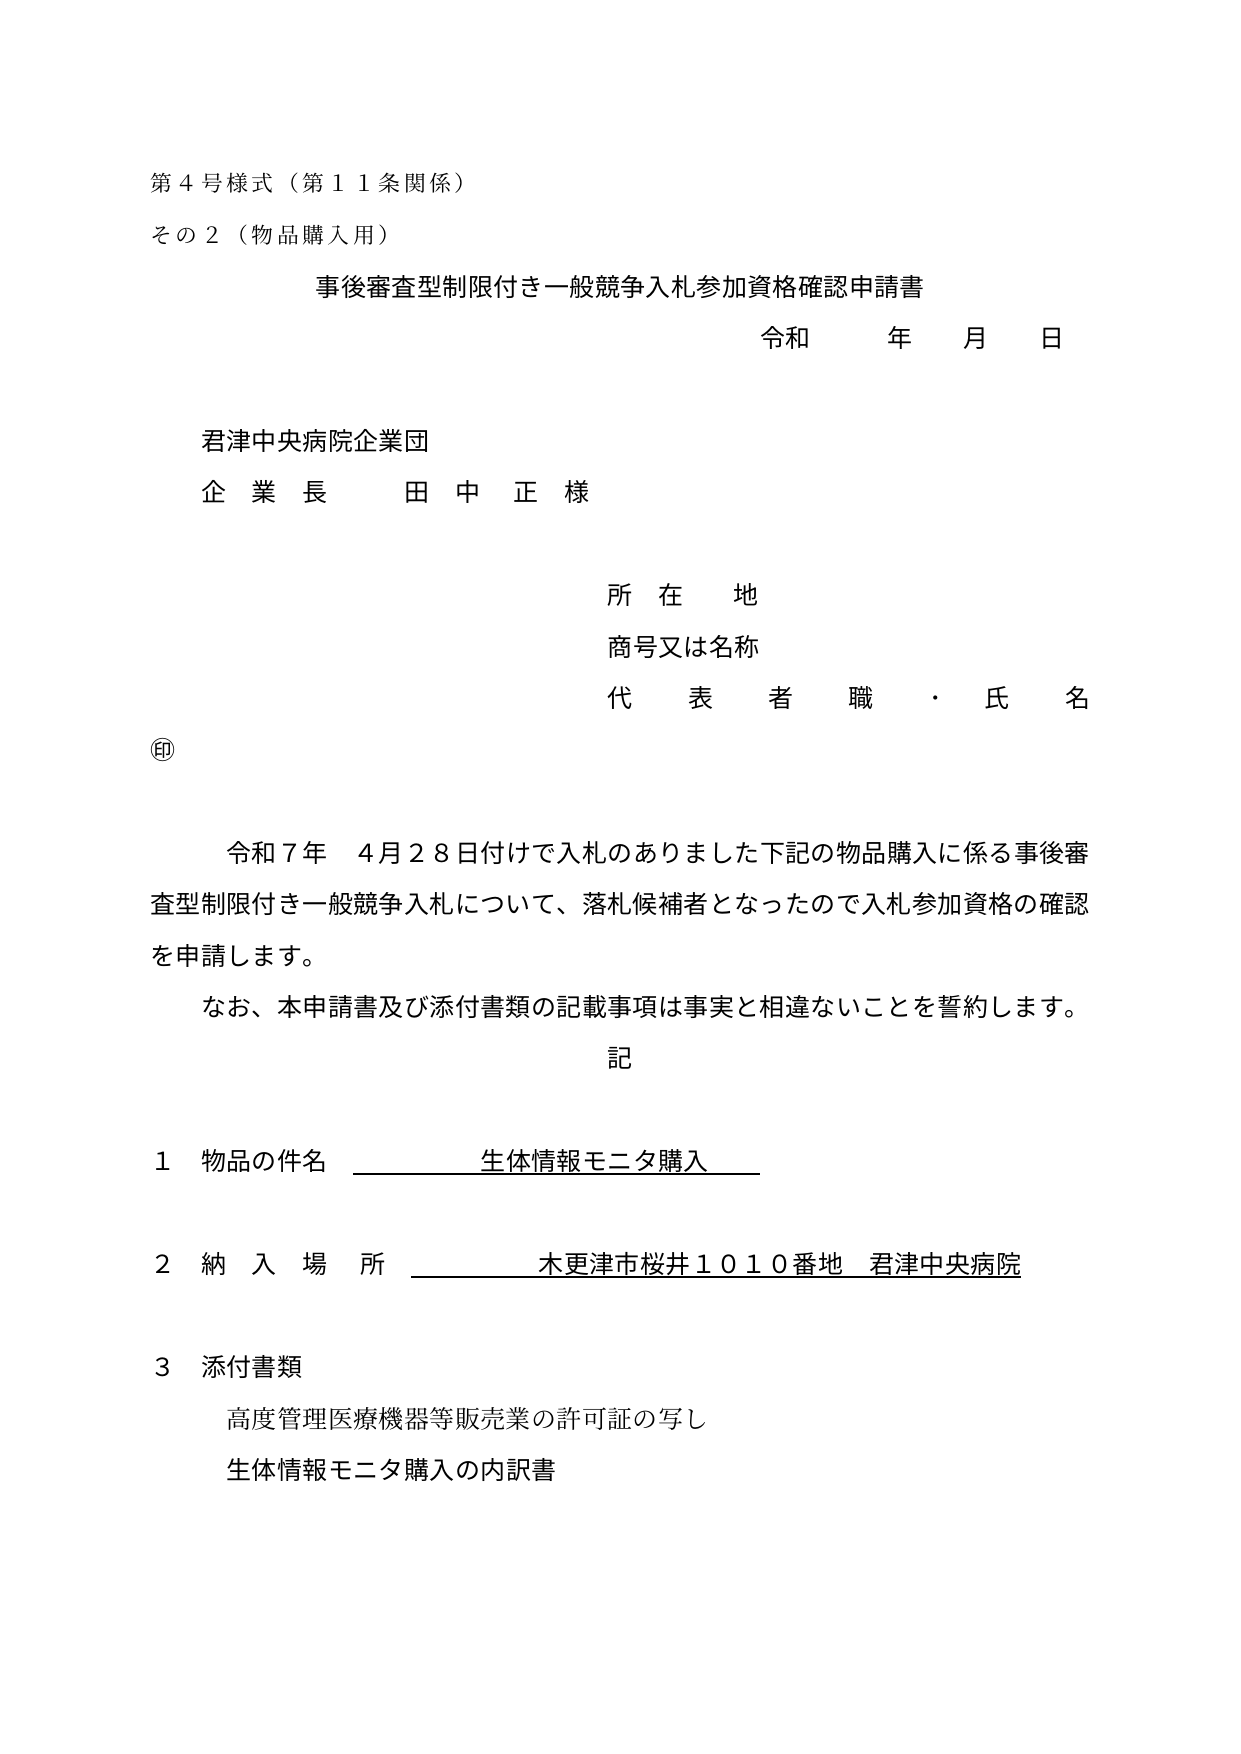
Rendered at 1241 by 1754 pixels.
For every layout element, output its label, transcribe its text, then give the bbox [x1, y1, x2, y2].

text 生体情報モニタ購入の内訳書 [150, 1443, 1091, 1494]
text なお、本申請書及び添付書類の記載事項は事実と相違ないことを誓約します。 [150, 980, 1091, 1031]
text １ 物品の件名 生体情報モニタ購入 [150, 1134, 1091, 1186]
text 商号又は名称 [379, 620, 1091, 671]
text 所在地 [379, 568, 1091, 620]
text 君津中央病院企業団 [175, 414, 1091, 465]
text 第４号様式（第１１条関係） [150, 157, 1090, 208]
text 高度管理医療機器等販売業の許可証の写し [150, 1392, 1091, 1443]
text 令和７年 ４月２８日付けで入札のありました下記の物品購入に係る事後審査型制限付き一般競争入札について、落札候補者となったので入札参加資格の確認を申請します。 [150, 826, 1091, 980]
text 事後審査型制限付き一般競争入札参加資格確認申請書 [150, 259, 1091, 311]
text その２（物品購入用） [150, 208, 1090, 259]
text 代表者職･氏名 ㊞ [150, 671, 1091, 774]
text ２ 納入場所 木更津市桜井１０１０番地 君津中央病院 [150, 1237, 1091, 1289]
text ３ 添付書類 [150, 1340, 1091, 1392]
text 令和 年 月 日 [150, 311, 1065, 362]
subtitle 記 [150, 1031, 1091, 1083]
text 企業長 田中正 様 [175, 465, 1091, 517]
